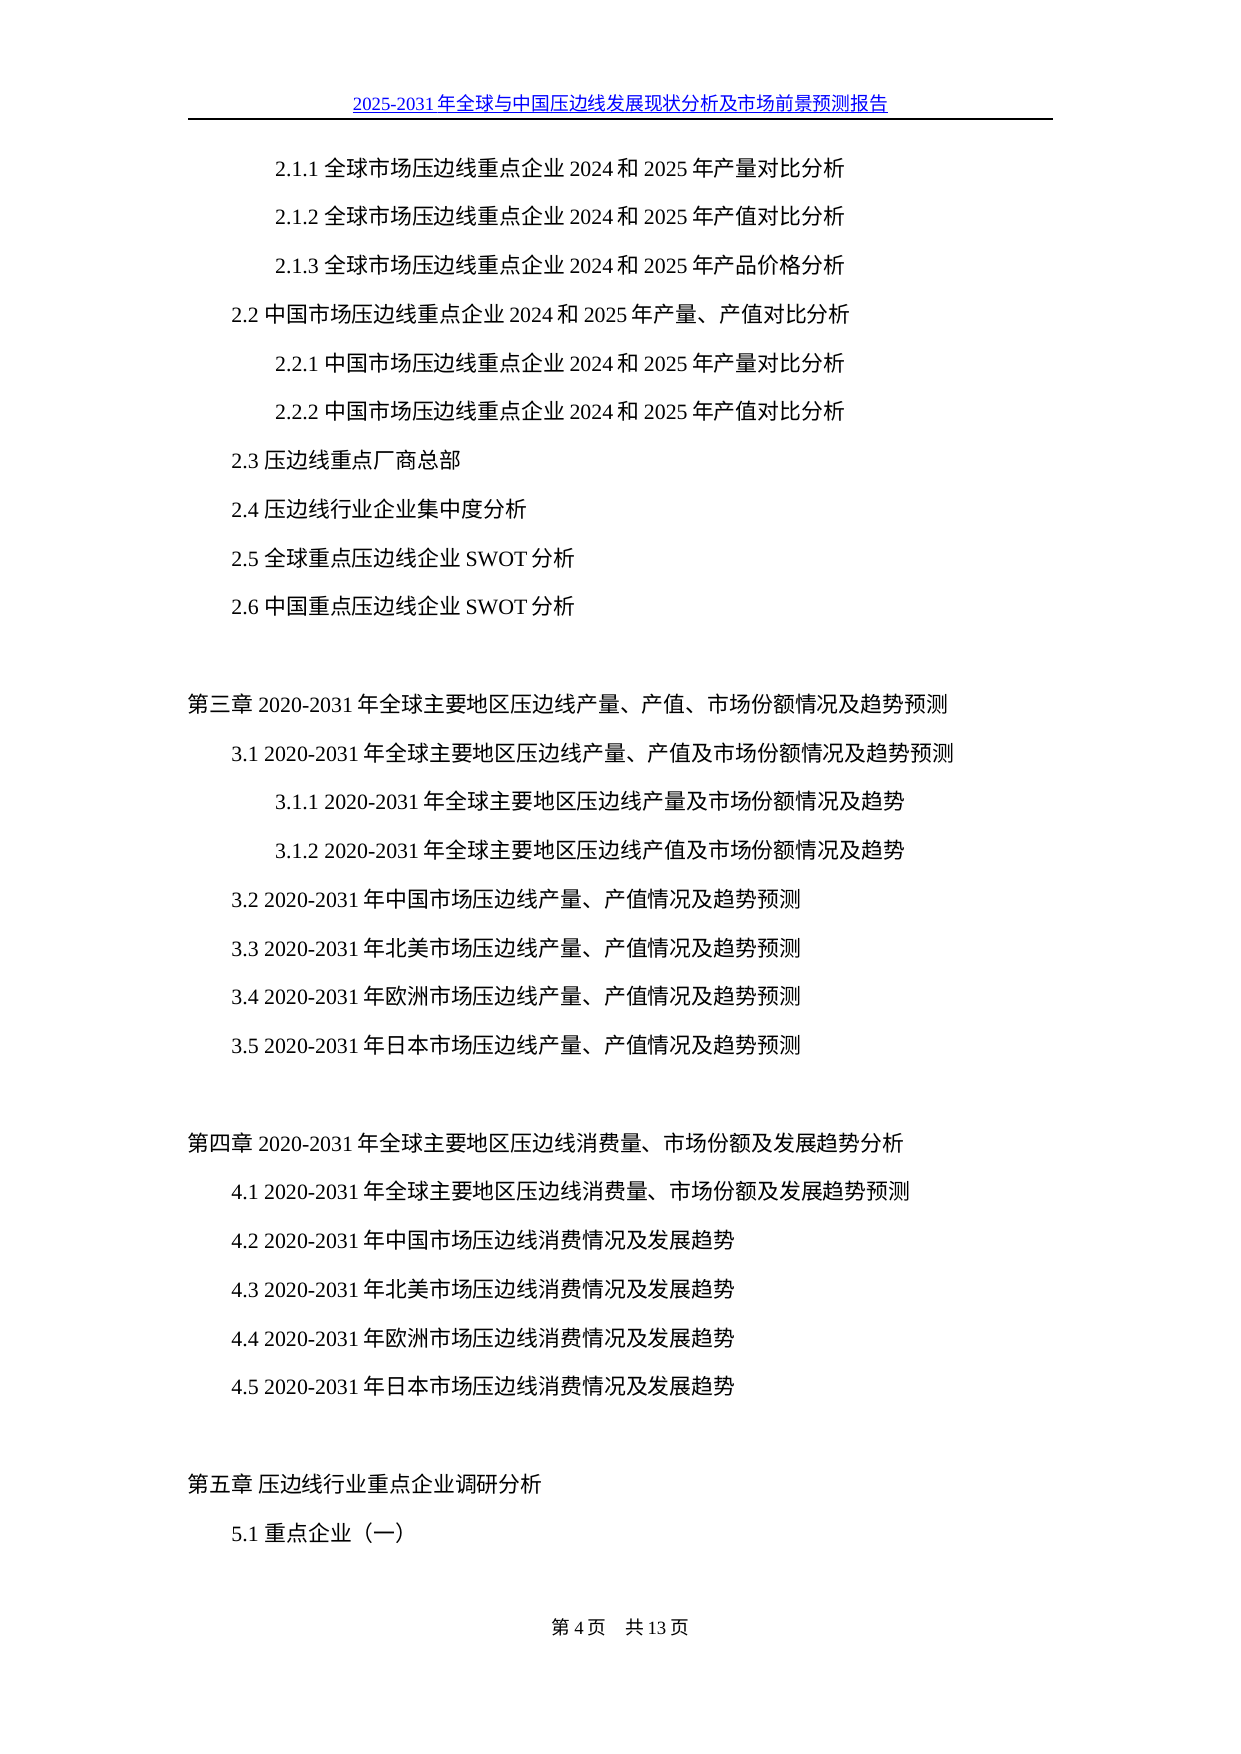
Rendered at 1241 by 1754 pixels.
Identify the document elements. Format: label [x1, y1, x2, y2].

text [187, 150, 1053, 1548]
